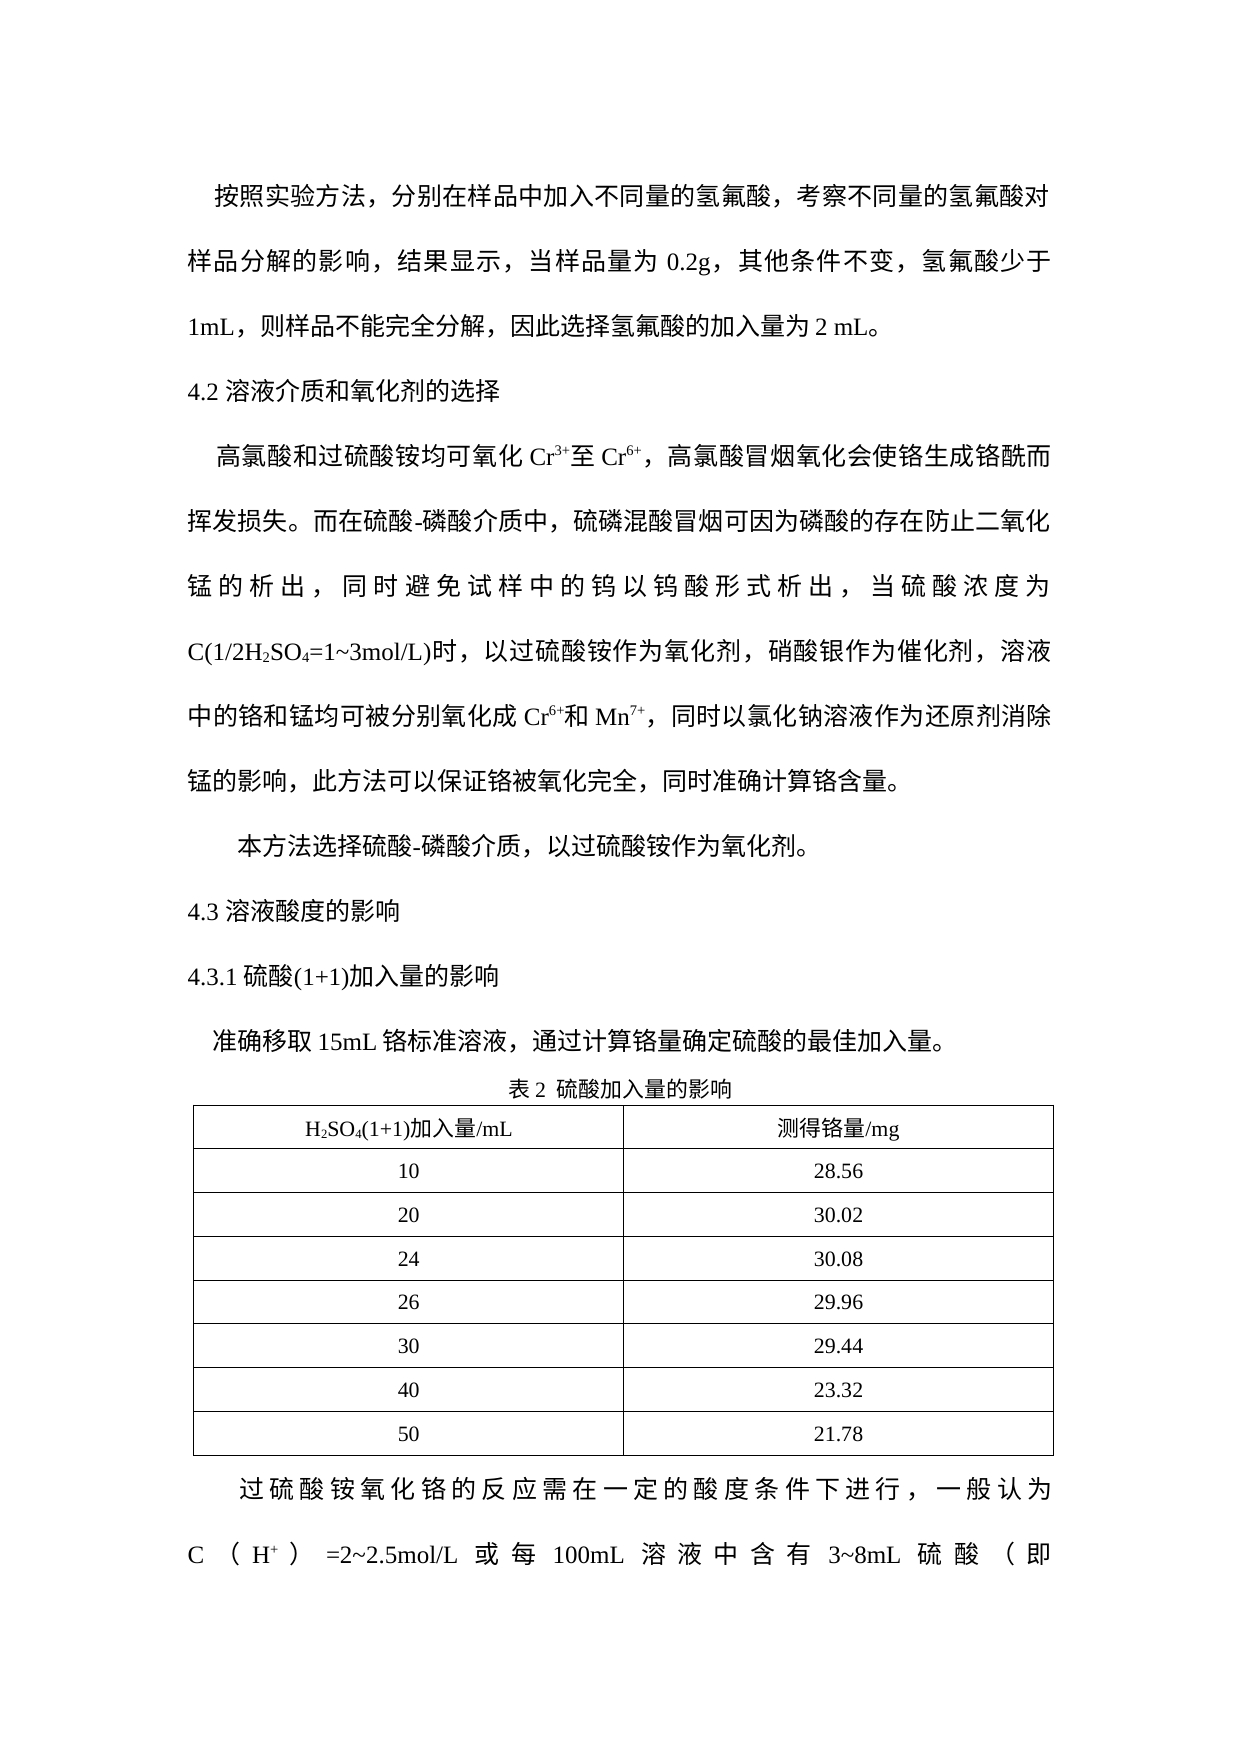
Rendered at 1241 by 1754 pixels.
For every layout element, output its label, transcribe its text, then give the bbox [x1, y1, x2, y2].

table_cell 24 [194, 1237, 623, 1279]
table_cell 10 [194, 1149, 623, 1192]
table_cell 21.78 [624, 1412, 1053, 1454]
table_cell 30.02 [624, 1193, 1053, 1236]
text 准确移取15mL铬标准溶液，通过计算铬量确定硫酸的最佳加入量。 [187, 1007, 1053, 1072]
text 按照实验方法，分别在样品中加入不同量的氢氟酸，考察不同量的氢氟酸对样品分解的影响，结果显示，当样品量为0.2g，其他条件不变，氢氟酸少于1mL，则样品不能完全分解，因此选择氢氟酸的加入量为2 mL。 [187, 162, 1053, 357]
table_cell 28.56 [624, 1149, 1053, 1192]
table_cell 50 [194, 1412, 623, 1454]
table_cell 30 [194, 1324, 623, 1367]
table_cell 40 [194, 1368, 623, 1411]
table_cell 30.08 [624, 1237, 1053, 1279]
text 4.2 溶液介质和氧化剂的选择 [187, 357, 1053, 422]
table_cell 29.44 [624, 1324, 1053, 1367]
text 本方法选择硫酸-磷酸介质，以过硫酸铵作为氧化剂。 [187, 812, 1053, 877]
table_cell 20 [194, 1193, 623, 1236]
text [187, 1456, 1053, 1586]
table_cell 26 [194, 1281, 623, 1323]
text 4.3 溶液酸度的影响 [187, 877, 1053, 942]
text 4.3.1 硫酸(1+1)加入量的影响 [187, 942, 1053, 1007]
table_cell 29.96 [624, 1281, 1053, 1323]
table_cell 23.32 [624, 1368, 1053, 1411]
text 表2 硫酸加入量的影响 [187, 1072, 1053, 1104]
table_header 测得铬量/mg [624, 1106, 1053, 1148]
table_header H2SO4(1+1)加入量/mL [194, 1106, 623, 1148]
text 高氯酸和过硫酸铵均可氧化Cr3+至Cr6+，高氯酸冒烟氧化会使铬生成铬酰而挥发损失。而在硫酸-磷酸介质中，硫磷混酸冒烟可因为磷酸的存在防止二氧化锰的析出，同时避免试样中的钨以钨酸形式析出，当硫酸浓度为C(1/2H2SO4=1~3mol/L)时，以过硫酸铵作为氧化剂，硝酸银作为催化剂，溶液中的铬和锰均可被分别氧化成Cr6+和Mn7+，同时以氯化钠溶液作为还原剂消除锰的影响，此方法可以保证铬被氧化完全，同时准确计算铬含量。 [187, 422, 1053, 812]
